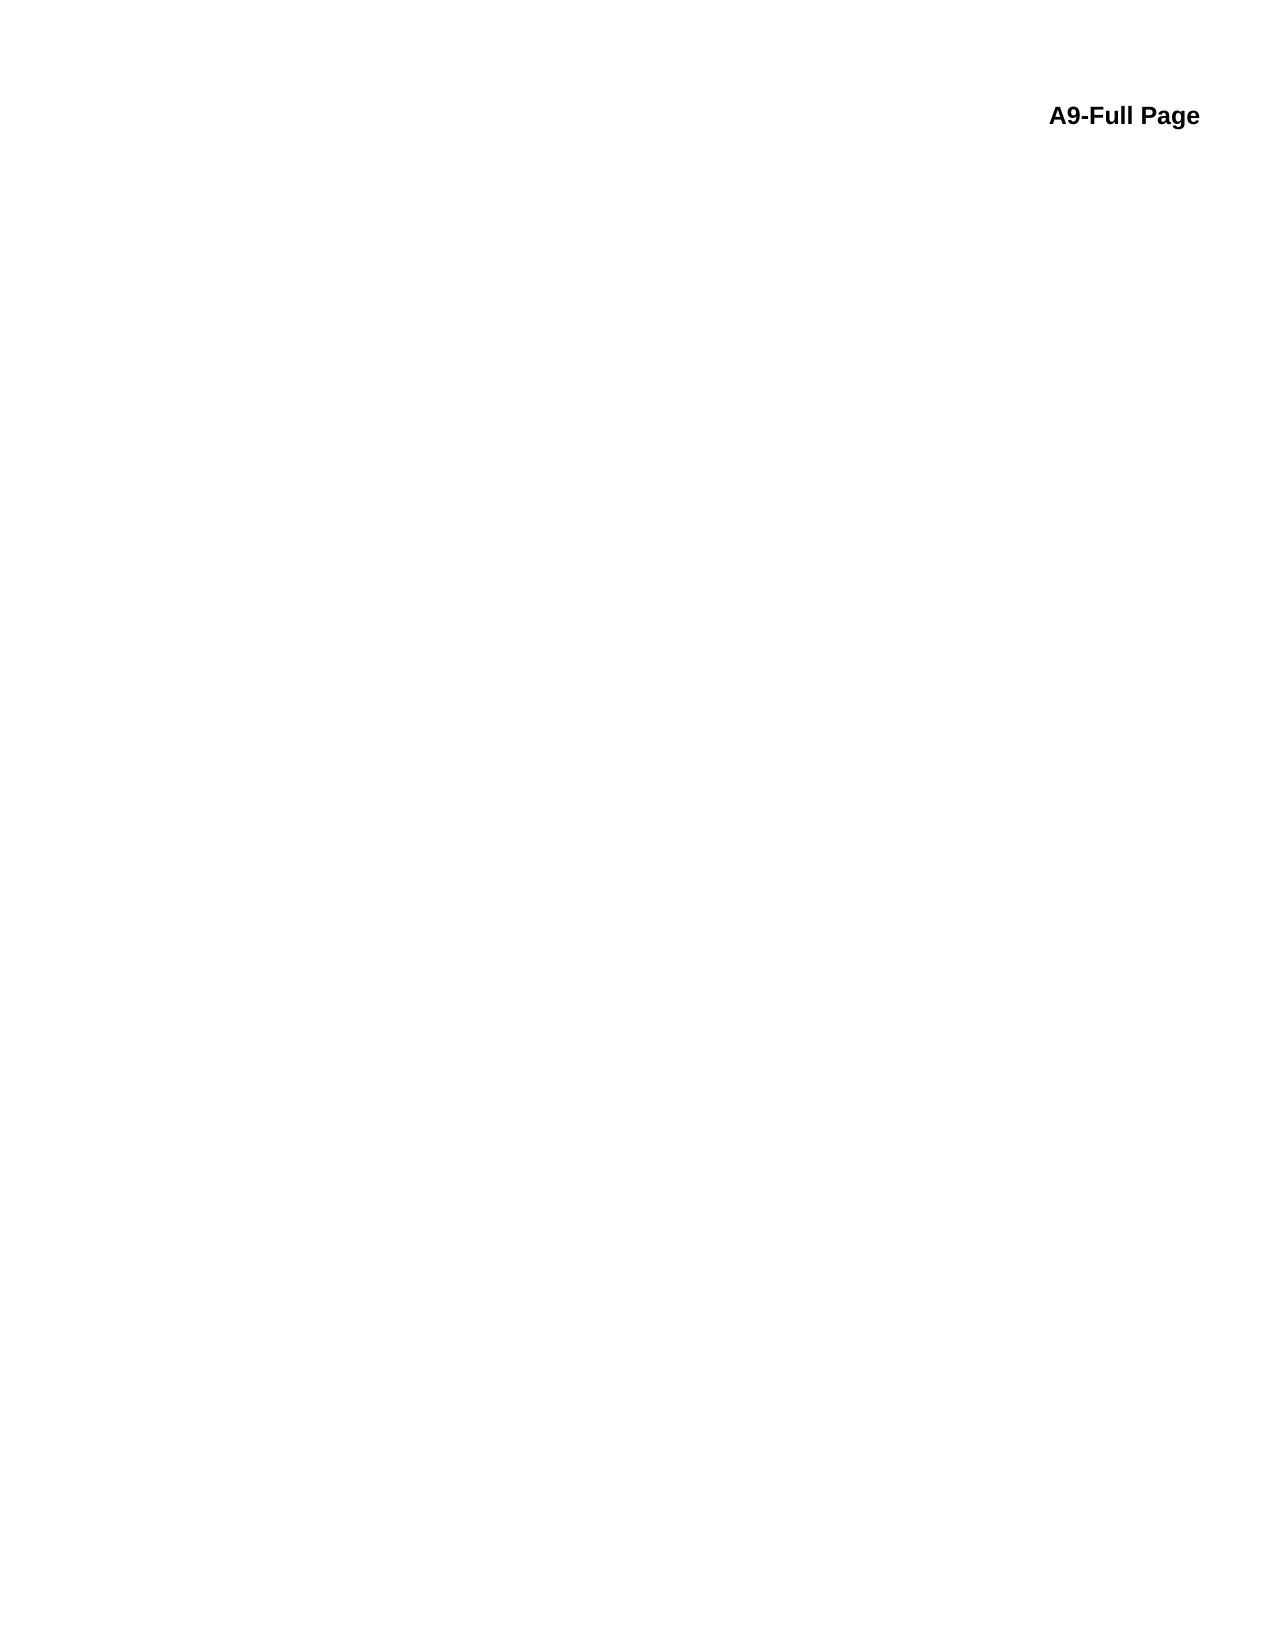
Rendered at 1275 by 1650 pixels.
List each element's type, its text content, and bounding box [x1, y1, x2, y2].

text A9-Full Page [75, 101, 1200, 130]
